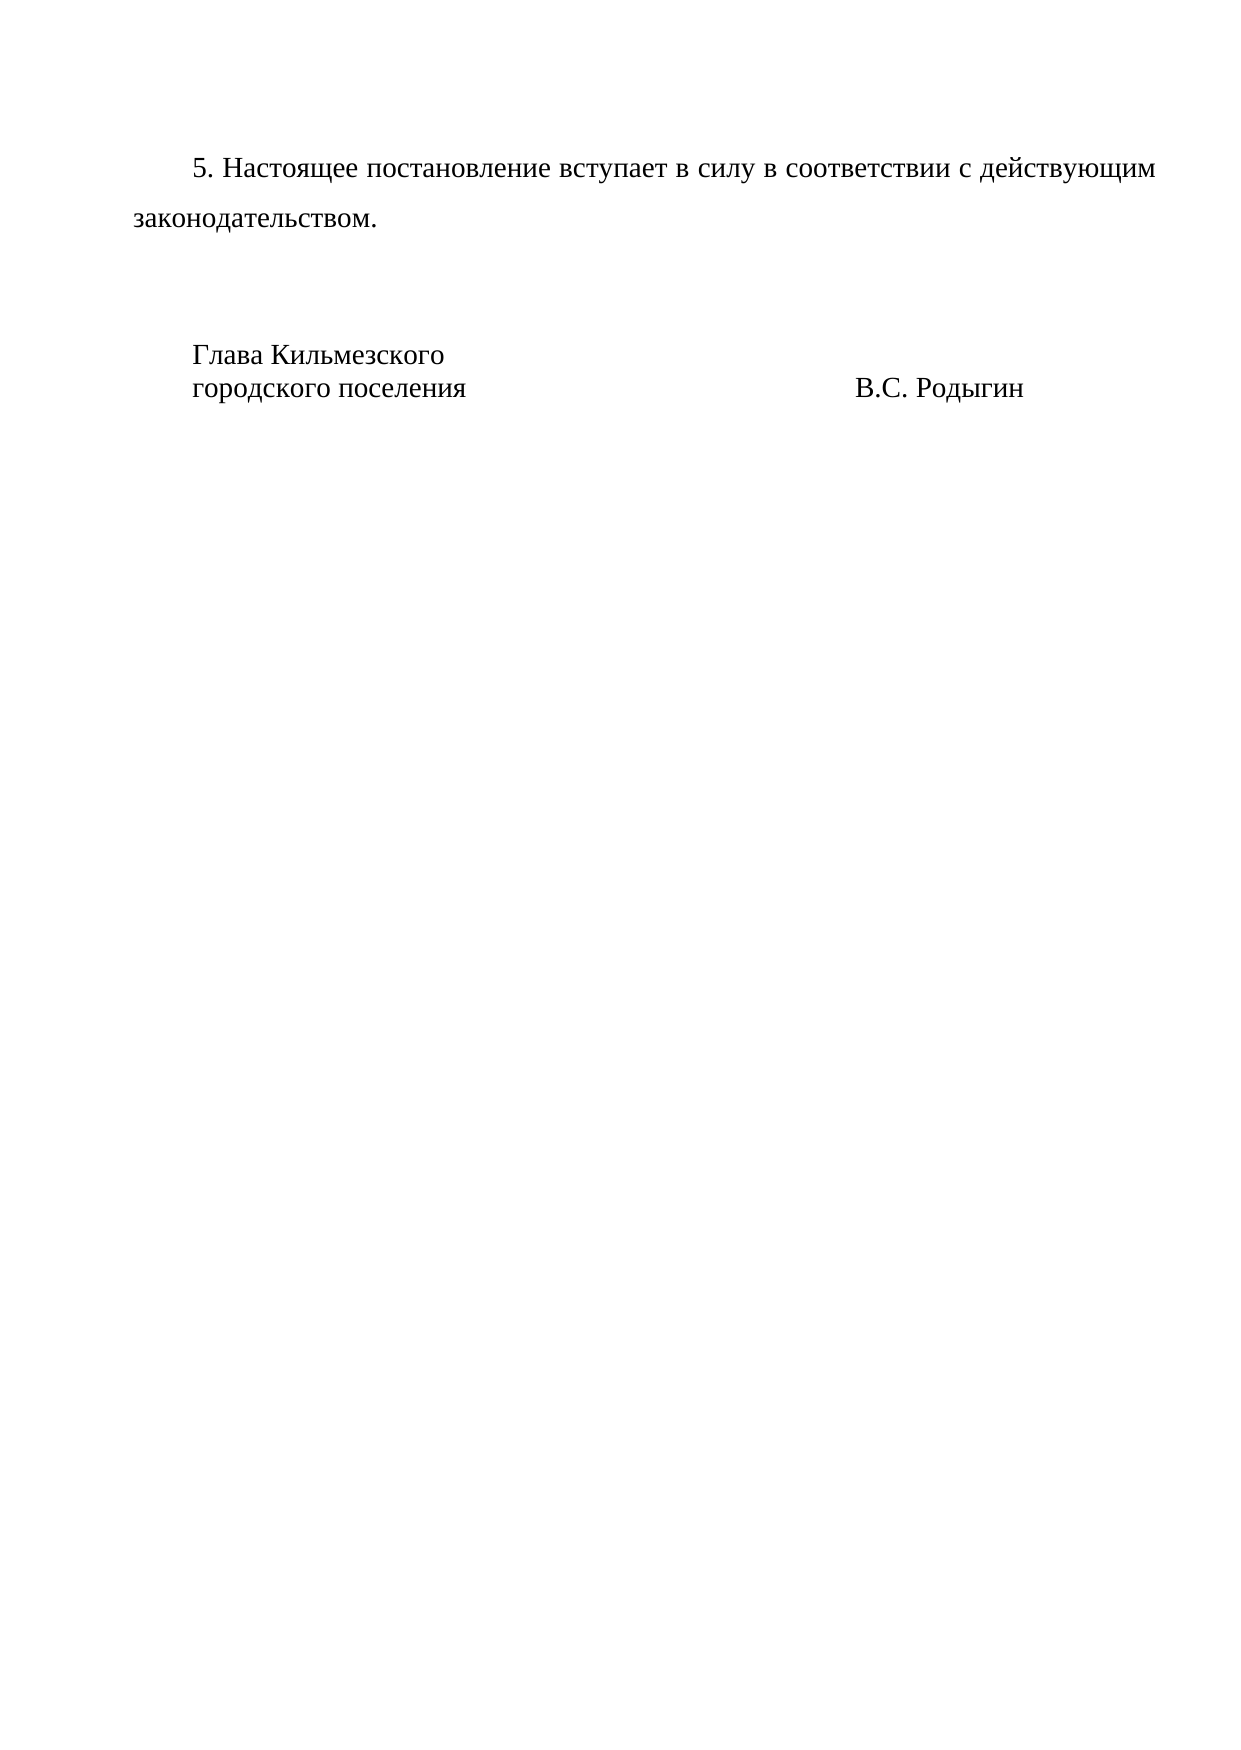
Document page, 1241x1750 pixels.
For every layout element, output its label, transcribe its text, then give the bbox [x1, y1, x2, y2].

text 5. Настоящее постановление вступает в силу в соответствии с действующим законодательством. [133, 150, 1157, 234]
text городского поселения В.С. Родыгин [133, 370, 1157, 404]
text Глава Кильмезского [133, 337, 1157, 370]
